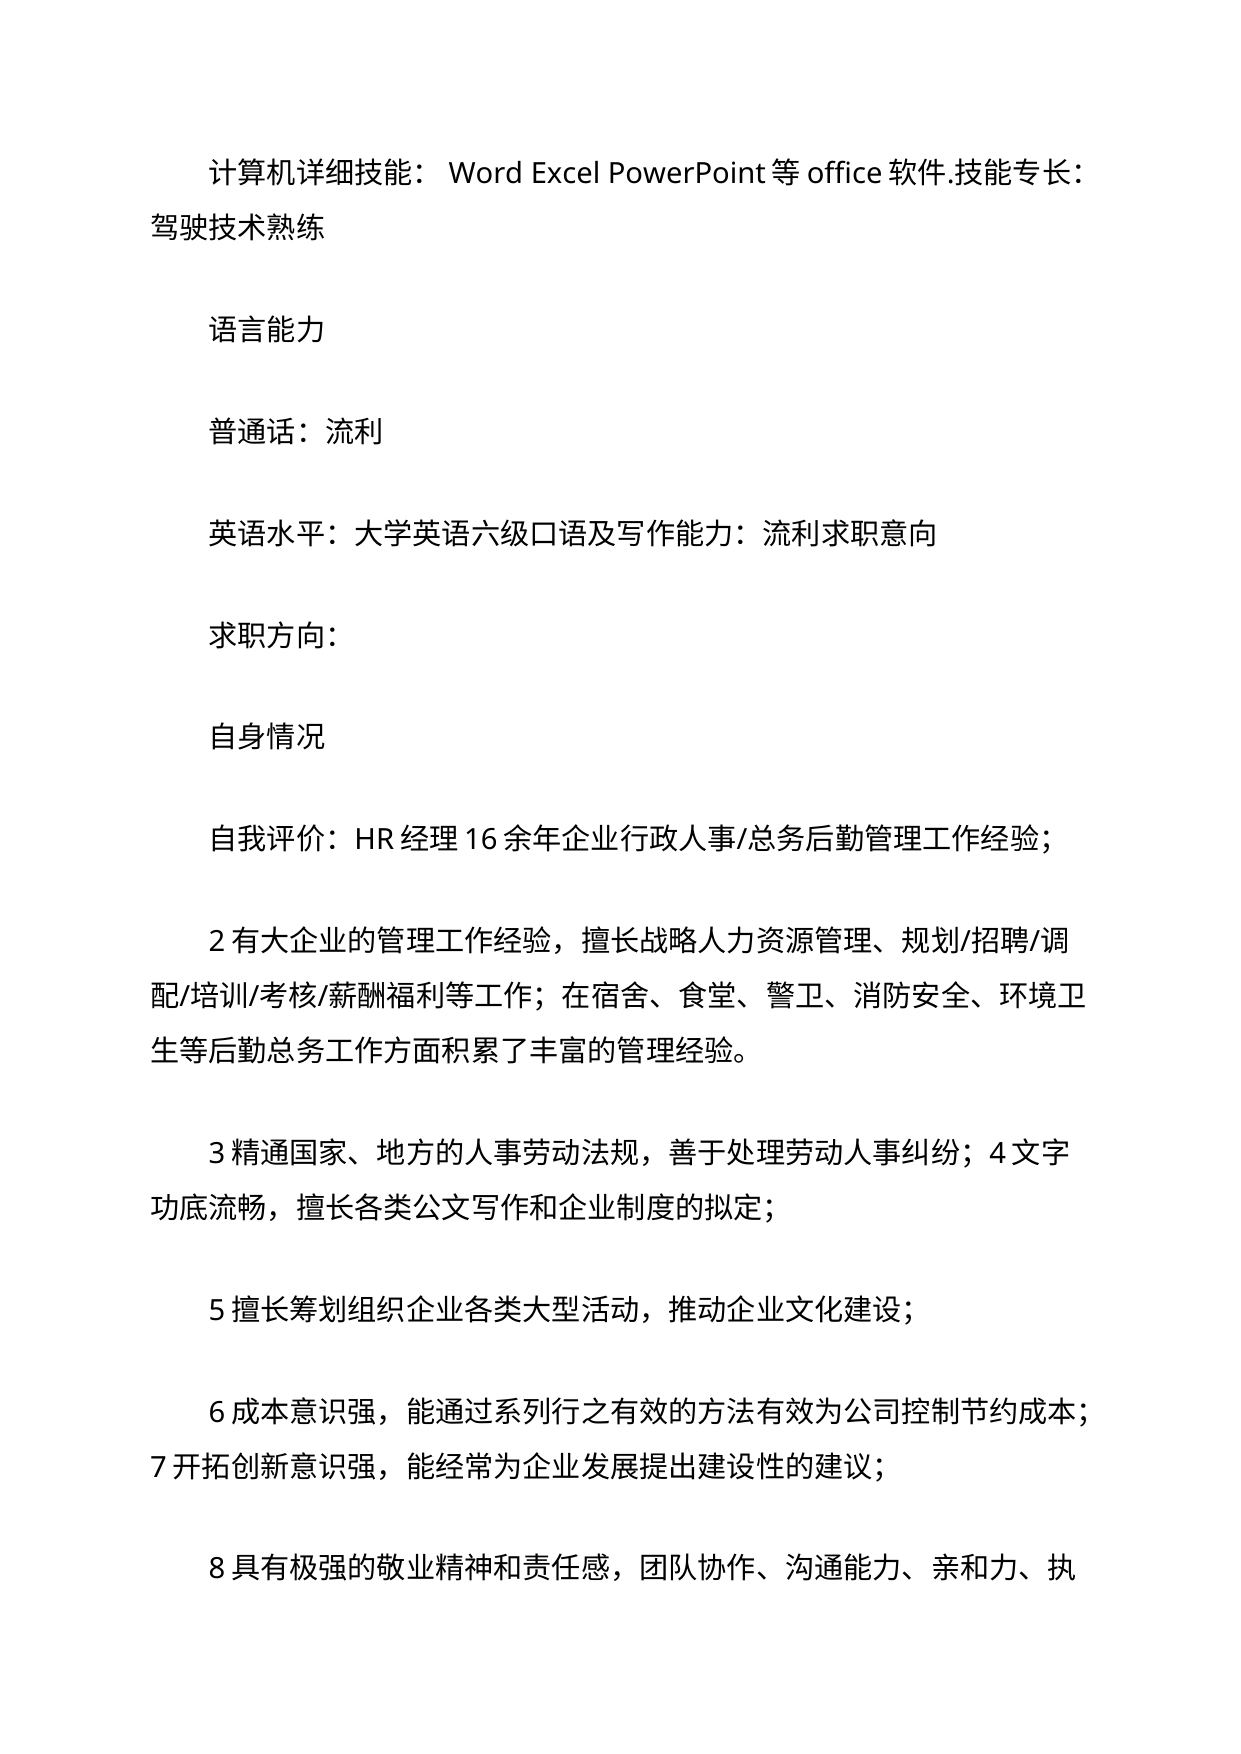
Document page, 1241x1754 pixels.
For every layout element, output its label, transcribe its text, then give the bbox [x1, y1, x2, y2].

text 5擅长筹划组织企业各类大型活动，推动企业文化建设； [150, 1286, 1090, 1328]
text 计算机详细技能： Word Excel PowerPoint等office软件.技能专长：驾驶技术熟练 [150, 150, 1090, 247]
text 自我评价：HR经理16余年企业行政人事/总务后勤管理工作经验； [150, 816, 1090, 858]
text 3精通国家、地方的人事劳动法规，善于处理劳动人事纠纷；4文字功底流畅，擅长各类公文写作和企业制度的拟定； [150, 1129, 1090, 1227]
text 求职方向： [150, 612, 1090, 654]
text 2有大企业的管理工作经验，擅长战略人力资源管理、规划/招聘/调配/培训/考核/薪酬福利等工作；在宿舍、食堂、警卫、消防安全、环境卫生等后勤总务工作方面积累了丰富的管理经验。 [150, 918, 1090, 1070]
text 普通话：流利 [150, 408, 1090, 451]
text 自身情况 [150, 714, 1090, 756]
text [150, 1545, 1090, 1587]
text 6成本意识强，能通过系列行之有效的方法有效为公司控制节约成本；7开拓创新意识强，能经常为企业发展提出建设性的建议； [150, 1388, 1090, 1486]
text 语言能力 [150, 307, 1090, 349]
text 英语水平：大学英语六级口语及写作能力：流利求职意向 [150, 510, 1090, 553]
